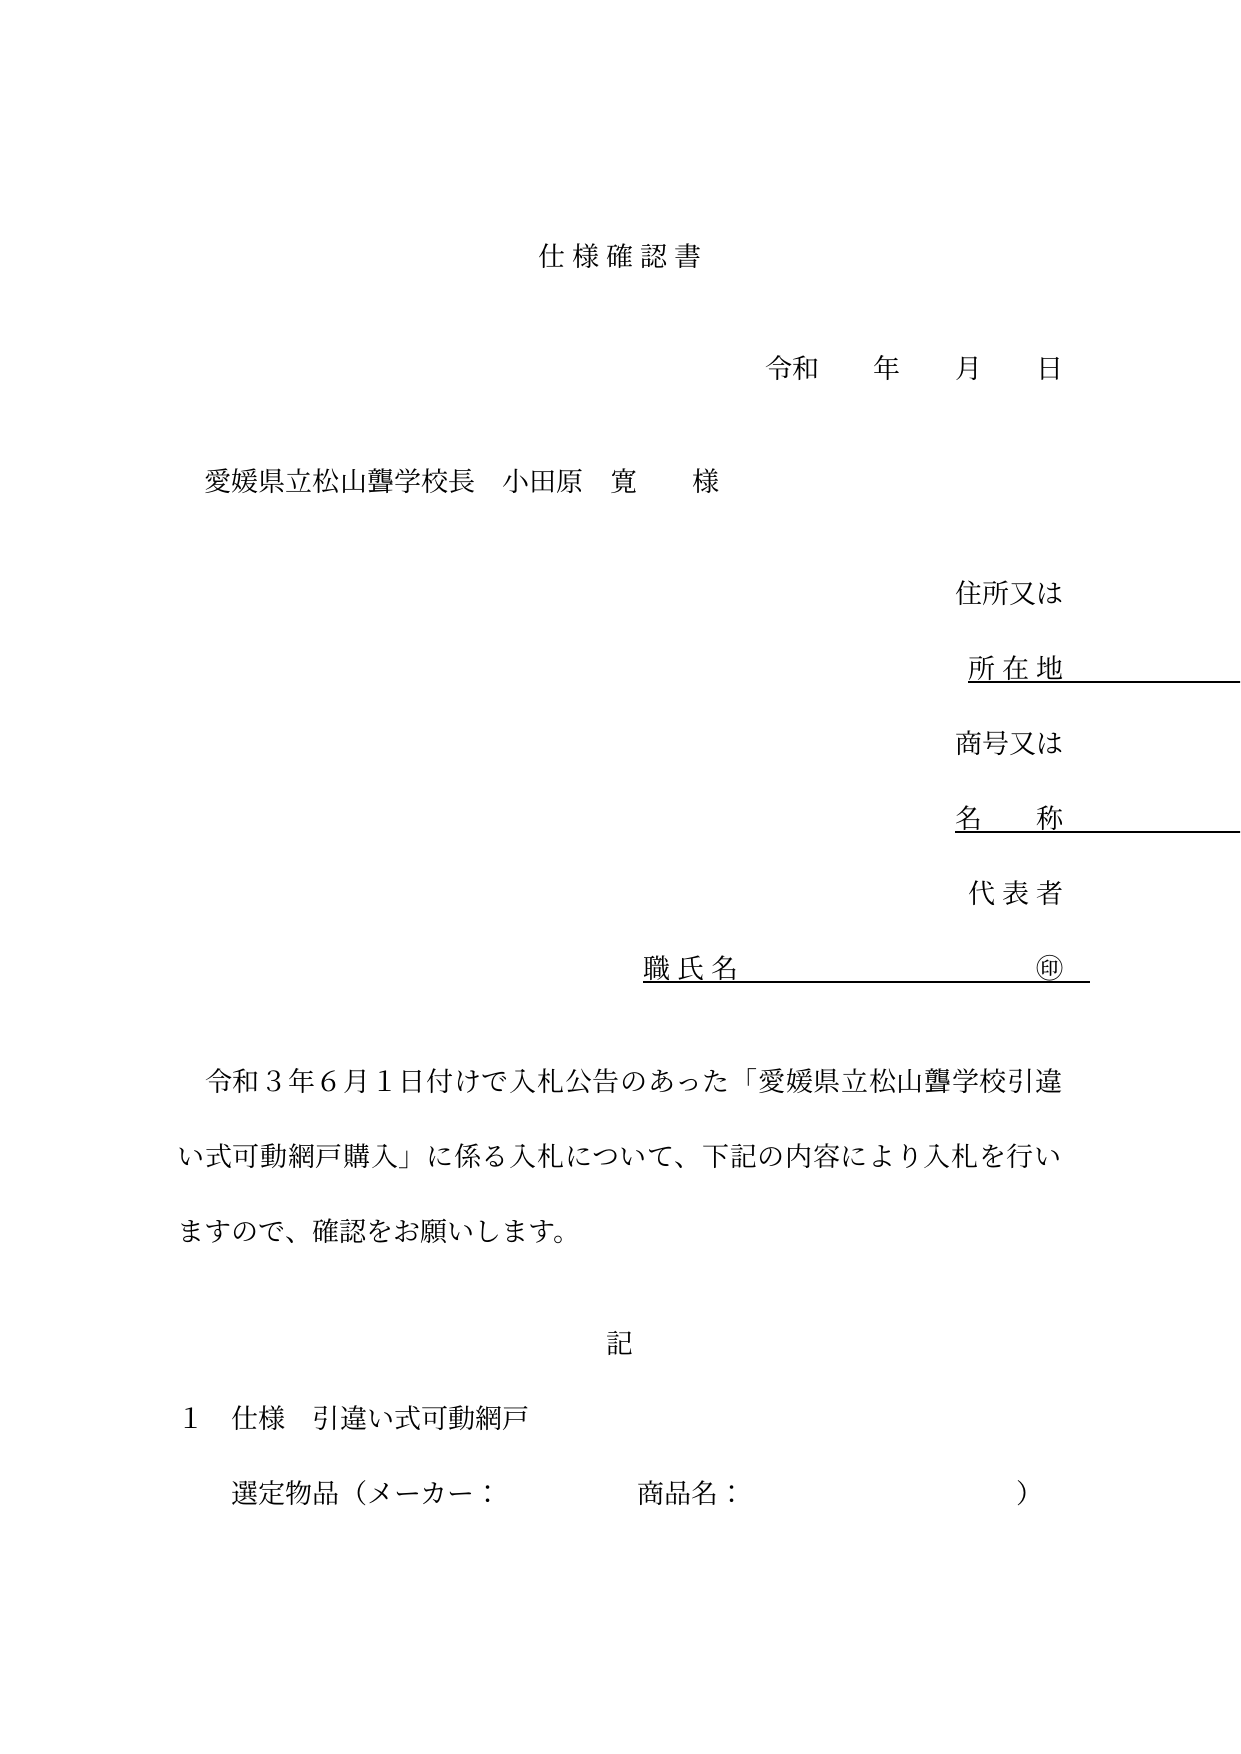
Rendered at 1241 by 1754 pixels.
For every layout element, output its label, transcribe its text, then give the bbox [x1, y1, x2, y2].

text １ 仕様 引違い式可動網戸 [177, 1379, 1063, 1454]
text 商号又は [177, 704, 1063, 779]
text 仕 様 確 認 書 [177, 217, 1063, 292]
text 住所又は [177, 554, 1063, 629]
text 令和 年 月 日 [177, 329, 1063, 404]
text 選定物品（メーカー： 商品名： ） [204, 1454, 1063, 1529]
text 令和３年６月１日付けで入札公告のあった「愛媛県立松山聾学校引違い式可動網戸購入」に係る入札について、下記の内容により入札を行いますので、確認をお願いします。 [177, 1042, 1063, 1267]
text 名 称 [177, 779, 1063, 854]
text 職 氏 名 ㊞ [177, 929, 1063, 1004]
text 愛媛県立松山聾学校長 小田原 寛 様 [177, 442, 1063, 517]
text 代 表 者 [177, 854, 1063, 929]
text 所 在 地 [177, 629, 1063, 704]
subtitle 記 [177, 1304, 1063, 1379]
